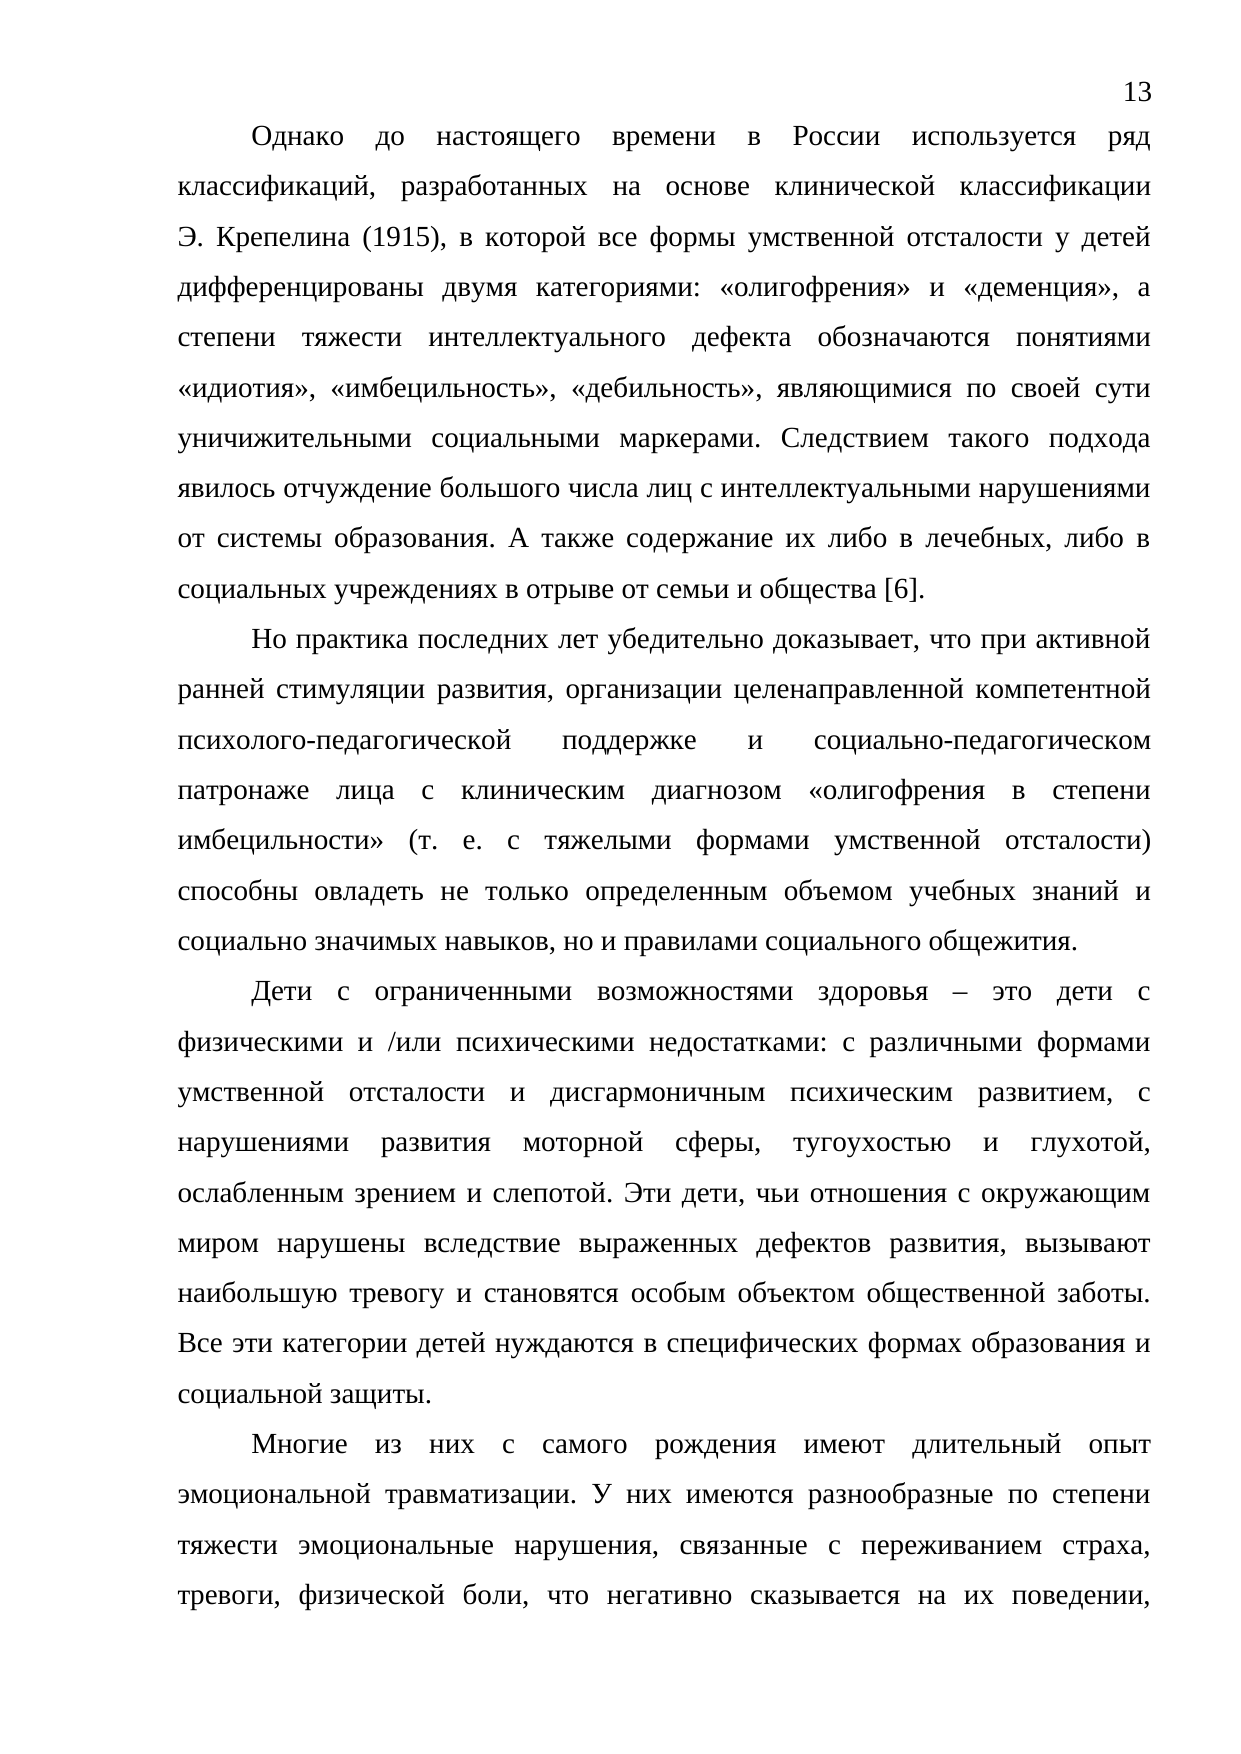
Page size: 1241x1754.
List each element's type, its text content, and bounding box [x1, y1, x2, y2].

text Но практика последних лет убедительно доказывает, что при активной ранней стимуляции развития, организации целенаправленной компетентной психолого-педагогической поддержке и социально-педагогическом патронаже лица с клиническим диагнозом «олигофрения в степени имбецильности» (т. е. с тяжелыми формами умственной отсталости) способны овладеть не только определенным объемом учебных знаний и социально значимых навыков, но и правилами социального общежития. [177, 621, 1152, 957]
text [177, 1426, 1152, 1611]
text Однако до настоящего времени в России используется ряд классификаций, разработанных на основе клинической классификации Э. Крепелина (1915), в которой все формы умственной отсталости у детей дифференцированы двумя категориями: «олигофрения» и «деменция», а степени тяжести интеллектуального дефекта обозначаются понятиями «идиотия», «имбецильность», «дебильность», являющимися по своей сути уничижительными социальными маркерами. Следствием такого подхода явилось отчуждение большого числа лиц с интеллектуальными нарушениями от системы образования. А также содержание их либо в лечебных, либо в социальных учреждениях в отрыве от семьи и общества [6]. [177, 118, 1152, 604]
text Дети с ограниченными возможностями здоровья – это дети с физическими и /или психическими недостатками: с различными формами умственной отсталости и дисгармоничным психическим развитием, с нарушениями развития моторной сферы, тугоухостью и глухотой, ослабленным зрением и слепотой. Эти дети, чьи отношения с окружающим миром нарушены вследствие выраженных дефектов развития, вызывают наибольшую тревогу и становятся особым объектом общественной заботы. Все эти категории детей нуждаются в специфических формах образования и социальной защиты. [177, 973, 1152, 1409]
